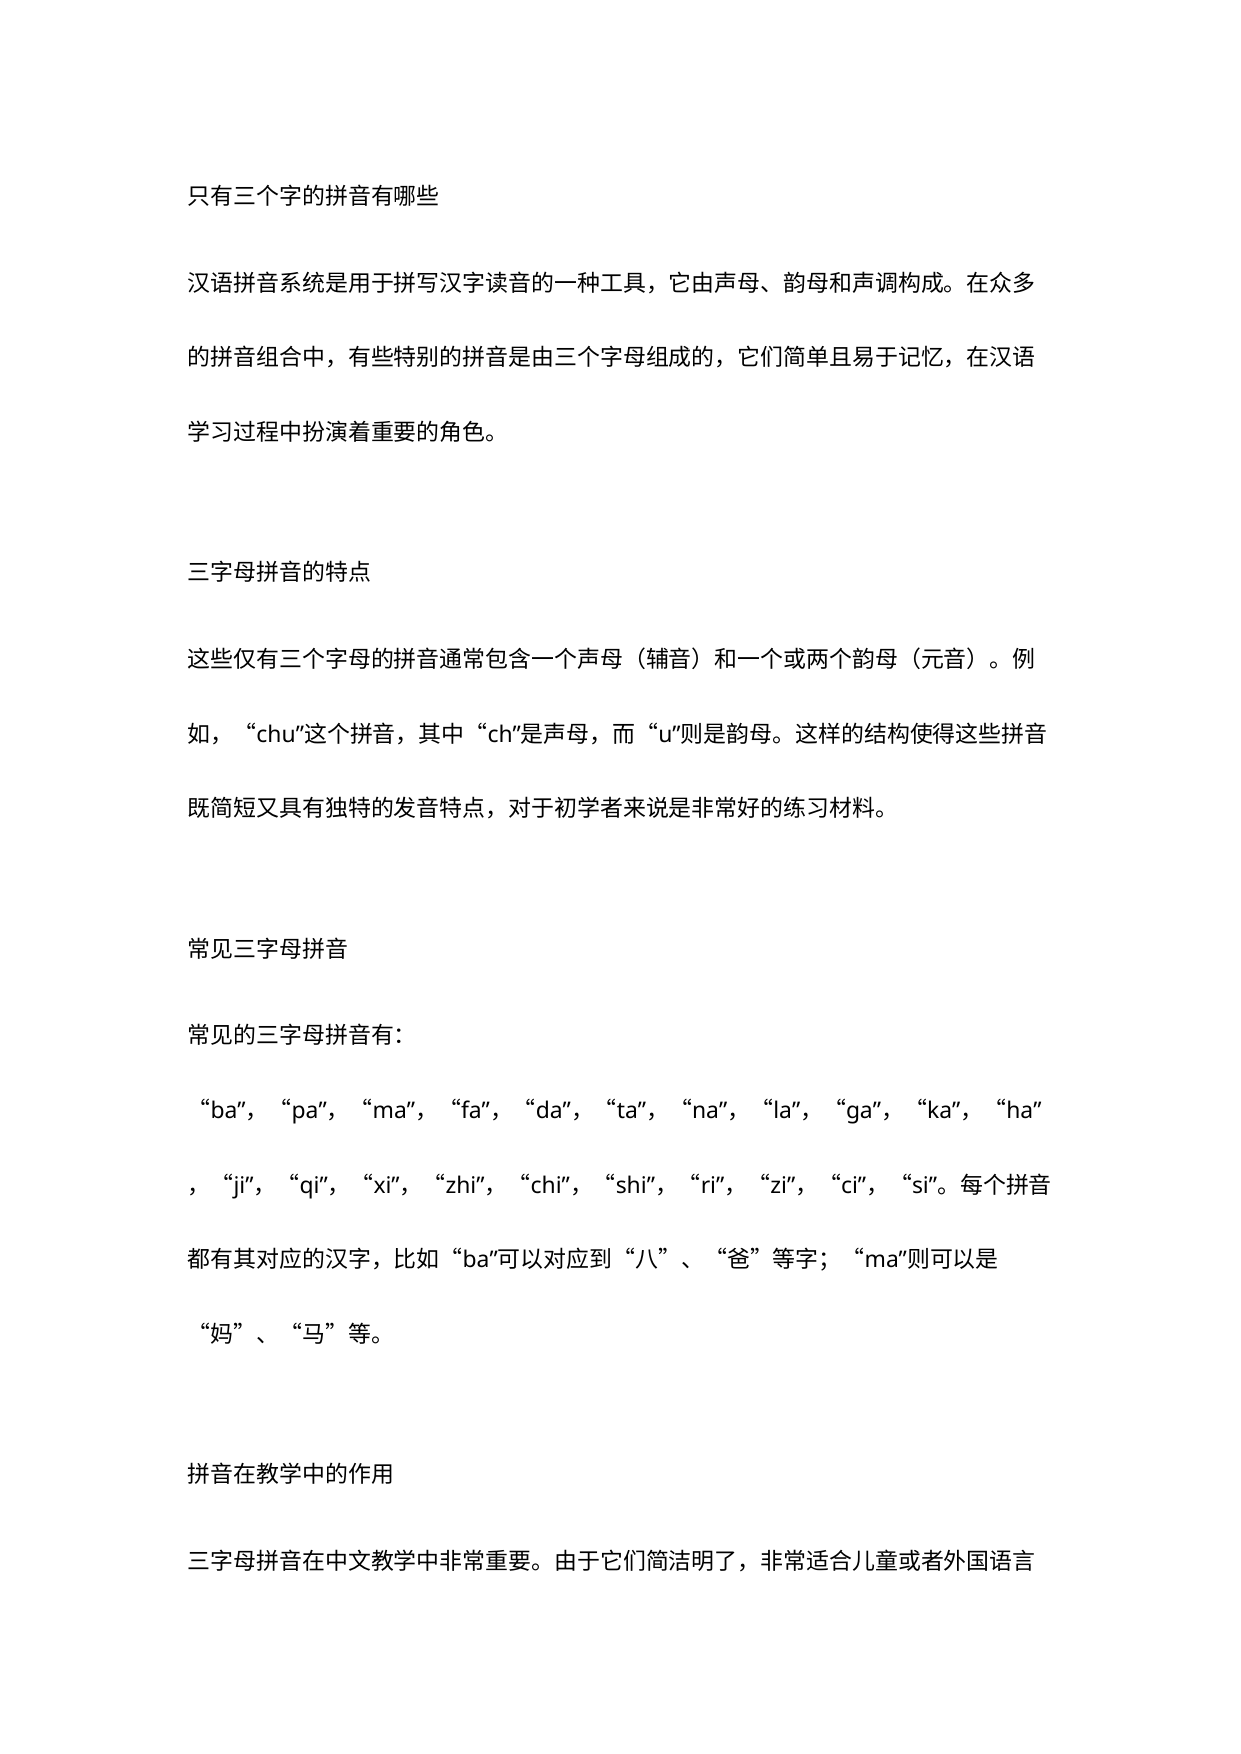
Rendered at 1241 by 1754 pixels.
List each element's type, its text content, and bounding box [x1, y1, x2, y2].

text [187, 1527, 1053, 1592]
text 常见的三字母拼音有：“ba”，“pa”，“ma”，“fa”，“da”，“ta”，“na”，“la”，“ga”，“ka”，“ha”，“ji”，“qi”，“xi”，“zhi”，“chi”，“shi”，“ri”，“zi”，“ci”，“si”。每个拼音都有其对应的汉字，比如“ba”可以对应到“八”、“爸”等字；“ma”则可以是“妈”、“马”等。 [187, 1001, 1053, 1365]
text 拼音在教学中的作用 [187, 1440, 1053, 1505]
text 三字母拼音的特点 [187, 538, 1053, 603]
text 汉语拼音系统是用于拼写汉字读音的一种工具，它由声母、韵母和声调构成。在众多的拼音组合中，有些特别的拼音是由三个字母组成的，它们简单且易于记忆，在汉语学习过程中扮演着重要的角色。 [187, 248, 1053, 463]
text 常见三字母拼音 [187, 915, 1053, 980]
text 只有三个字的拼音有哪些 [187, 162, 1053, 227]
text 这些仅有三个字母的拼音通常包含一个声母（辅音）和一个或两个韵母（元音）。例如，“chu”这个拼音，其中“ch”是声母，而“u”则是韵母。这样的结构使得这些拼音既简短又具有独特的发音特点，对于初学者来说是非常好的练习材料。 [187, 625, 1053, 839]
